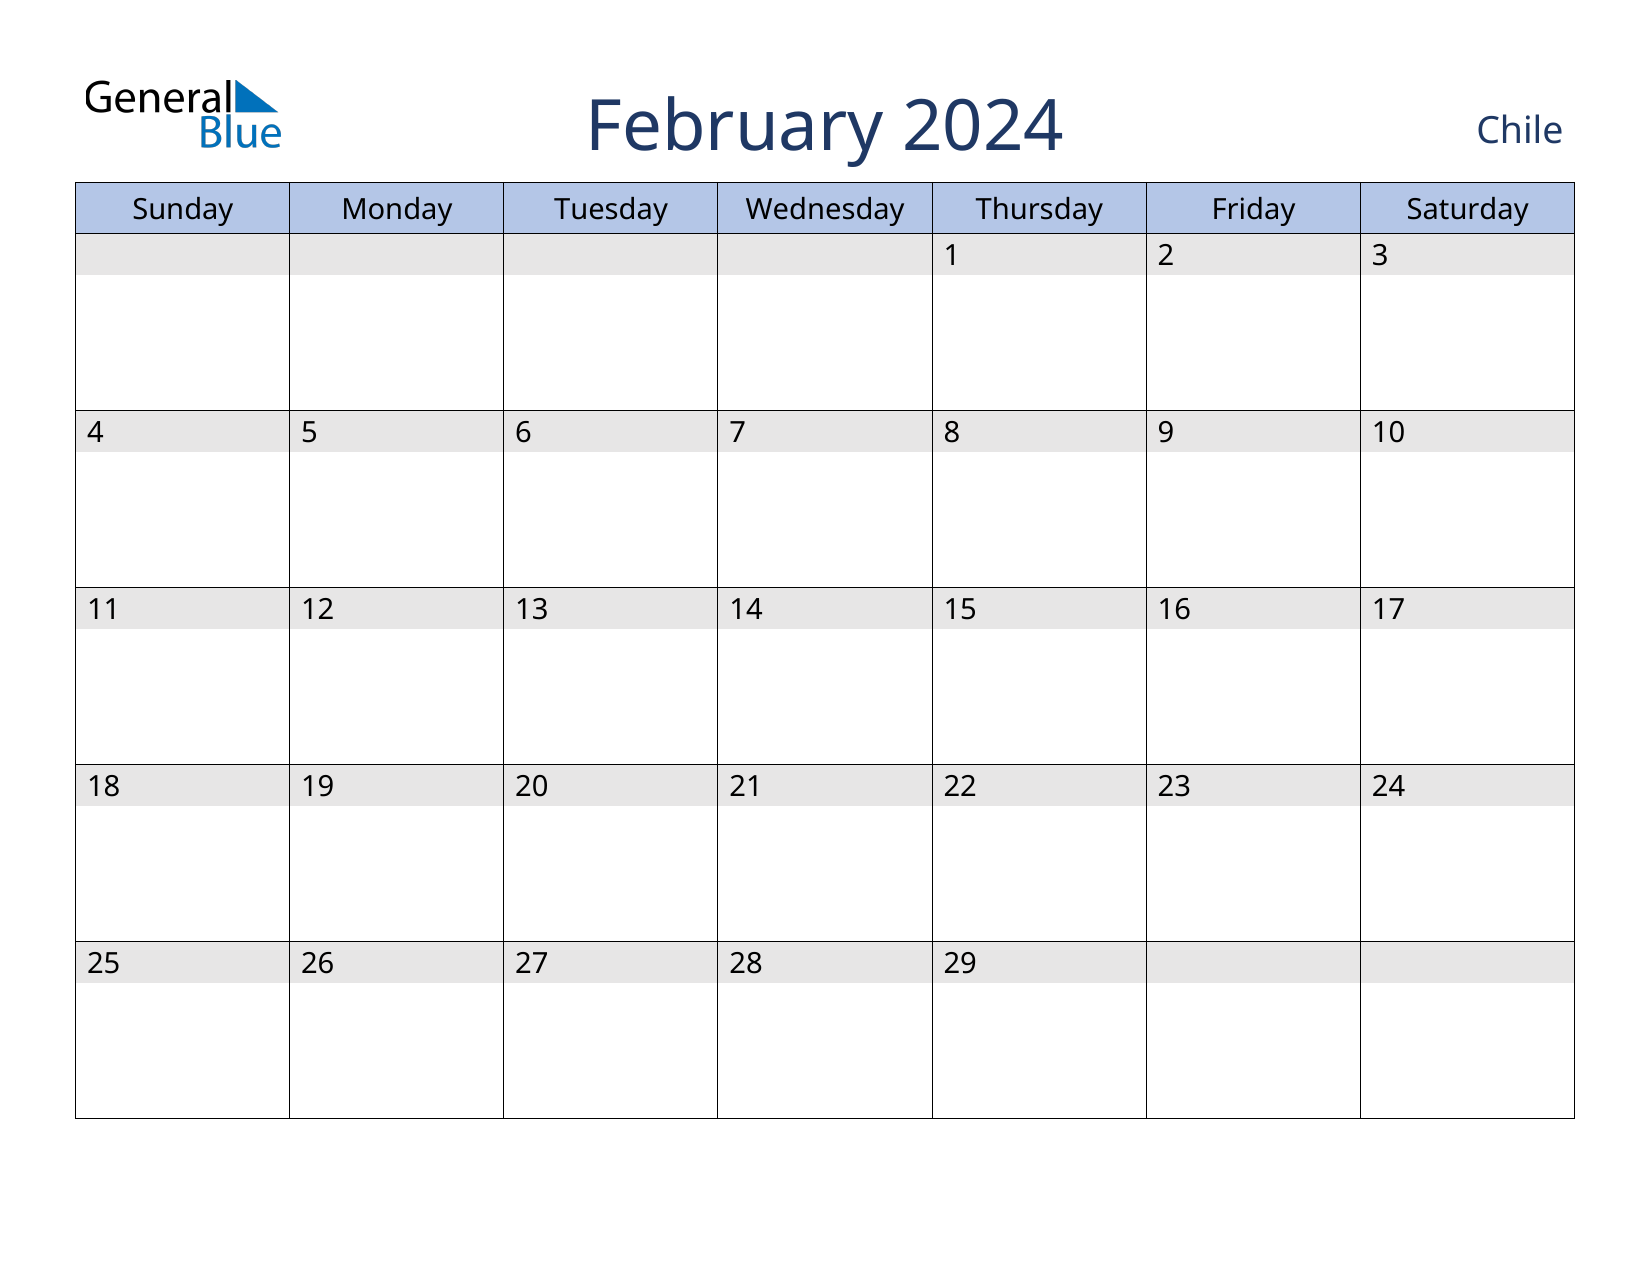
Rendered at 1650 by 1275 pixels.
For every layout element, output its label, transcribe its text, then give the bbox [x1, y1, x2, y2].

table_cell [933, 452, 1146, 587]
table_cell 23 [1147, 765, 1360, 806]
table_cell [290, 452, 503, 587]
table_cell [933, 983, 1146, 1118]
table_cell [76, 452, 289, 587]
table_cell 11 [76, 588, 289, 629]
table_cell Wednesday [718, 183, 932, 233]
table_cell 15 [933, 588, 1146, 629]
table_cell 18 [76, 765, 289, 806]
table_cell [1147, 275, 1360, 410]
table_cell 25 [76, 942, 289, 983]
table_cell [718, 452, 932, 587]
table_cell 7 [718, 411, 932, 452]
table_cell [76, 983, 289, 1118]
table_cell 1 [933, 234, 1146, 275]
table_cell Monday [290, 183, 503, 233]
table_cell 19 [290, 765, 503, 806]
table_cell 3 [1361, 234, 1574, 275]
table_cell [290, 983, 503, 1118]
table_cell [504, 983, 717, 1118]
picture [86, 80, 281, 148]
table_cell [1361, 452, 1574, 587]
table_cell 14 [718, 588, 932, 629]
table_cell [76, 234, 289, 275]
table_cell [718, 629, 932, 764]
table_cell [290, 275, 503, 410]
table_cell 20 [504, 765, 717, 806]
table_cell [1361, 806, 1574, 941]
table_cell [504, 234, 717, 275]
table_cell [1147, 942, 1360, 983]
table_cell [718, 275, 932, 410]
table_header Chile [1146, 75, 1574, 182]
table_cell [1147, 452, 1360, 587]
table_cell [76, 629, 289, 764]
table_cell 4 [76, 411, 289, 452]
table_cell [290, 234, 503, 275]
table_cell 28 [718, 942, 932, 983]
table_cell [504, 806, 717, 941]
table_cell Tuesday [504, 183, 717, 233]
table_cell [76, 275, 289, 410]
table_cell 8 [933, 411, 1146, 452]
table_cell [933, 806, 1146, 941]
table_cell 10 [1361, 411, 1574, 452]
table_cell 5 [290, 411, 503, 452]
table_header [76, 75, 503, 182]
table_cell [1147, 983, 1360, 1118]
table_cell 26 [290, 942, 503, 983]
table_cell [290, 629, 503, 764]
table_cell [718, 806, 932, 941]
table_cell 27 [504, 942, 717, 983]
table_cell [504, 629, 717, 764]
table_cell 24 [1361, 765, 1574, 806]
table_cell Sunday [76, 183, 289, 233]
table_header February 2024 [504, 75, 1146, 182]
table_cell 9 [1147, 411, 1360, 452]
table_cell [76, 806, 289, 941]
table_cell 29 [933, 942, 1146, 983]
table_cell Friday [1147, 183, 1360, 233]
table_cell [718, 234, 932, 275]
table_cell [1361, 275, 1574, 410]
table_cell 6 [504, 411, 717, 452]
table_cell 2 [1147, 234, 1360, 275]
table_cell [290, 806, 503, 941]
table_cell [718, 983, 932, 1118]
table_cell [504, 275, 717, 410]
table_cell [933, 275, 1146, 410]
table_cell 22 [933, 765, 1146, 806]
table_cell Thursday [933, 183, 1146, 233]
table_cell [1147, 806, 1360, 941]
table_cell Saturday [1361, 183, 1574, 233]
table_cell [1147, 629, 1360, 764]
table_cell [1361, 942, 1574, 983]
table_cell [1361, 629, 1574, 764]
table_cell 17 [1361, 588, 1574, 629]
table_cell 12 [290, 588, 503, 629]
table_cell [504, 452, 717, 587]
table_cell 21 [718, 765, 932, 806]
table_cell [1361, 983, 1574, 1118]
table_cell 13 [504, 588, 717, 629]
table_cell [933, 629, 1146, 764]
table_cell 16 [1147, 588, 1360, 629]
